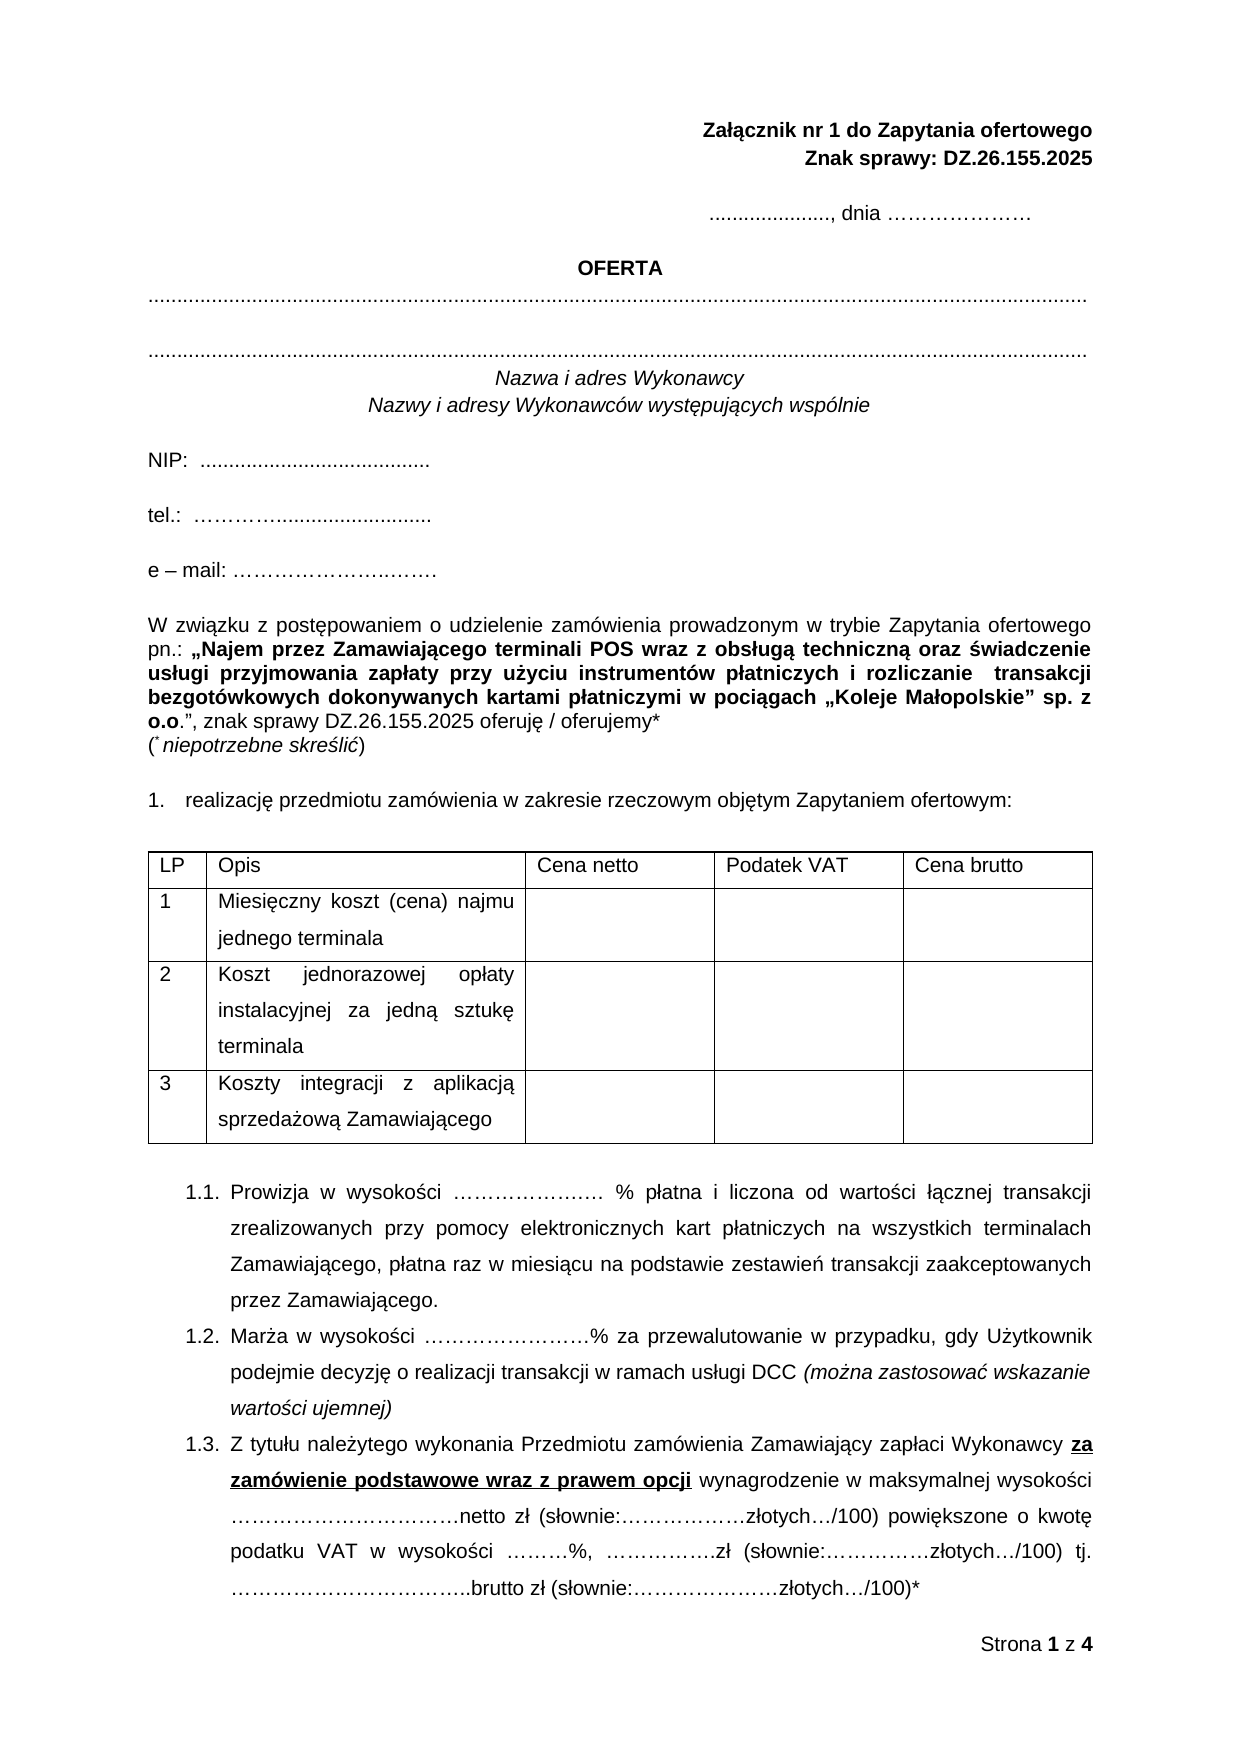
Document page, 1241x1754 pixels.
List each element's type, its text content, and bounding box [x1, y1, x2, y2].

table_cell [715, 962, 903, 1070]
text Znak sprawy: DZ.26.155.2025 [148, 146, 1093, 169]
text e – mail: …………………..……. [148, 558, 1093, 582]
table_cell 3 [149, 1071, 206, 1143]
table_cell [715, 1071, 903, 1143]
table_header Opis [207, 853, 525, 888]
text ................................................................................................................................................................... ................................................................................................................................................................... [148, 283, 1093, 362]
table_cell [526, 1071, 714, 1143]
table_header Podatek VAT [715, 853, 903, 888]
table_cell [526, 889, 714, 961]
table_cell Koszty integracji z aplikacją sprzedażową Zamawiającego [207, 1071, 525, 1143]
table_cell [904, 889, 1092, 961]
table_cell Miesięczny koszt (cena) najmu jednego terminala [207, 889, 525, 961]
text ....................., dnia ………………… [709, 201, 1093, 224]
table_cell [526, 962, 714, 1070]
table_cell 1 [149, 889, 206, 961]
table_cell [904, 962, 1092, 1070]
table_cell 2 [149, 962, 206, 1070]
text OFERTA [148, 256, 1093, 279]
list Z tytułu należytego wykonania Przedmiotu zamówienia Zamawiający zapłaci Wykonawcy za zamówienie podstawowe wraz z prawem opcji wynagrodzenie w maksymalnej wysokości ……………………………netto zł (słownie:………………złotych…/100) powiększone o kwotę podatku VAT w wysokości ………%, …………….zł (słownie:……………złotych…/100) tj. ……………………………..brutto zł (słownie:…………………złotych…/100)* [185, 1432, 1093, 1599]
table_cell [904, 1071, 1092, 1143]
list Prowizja w wysokości ……………….… % płatna i liczona od wartości łącznej transakcji zrealizowanych przy pomocy elektronicznych kart płatniczych na wszystkich terminalach Zamawiającego, płatna raz w miesiącu na podstawie zestawień transakcji zaakceptowanych przez Zamawiającego. [185, 1180, 1093, 1312]
table_header Cena netto [526, 853, 714, 888]
table_header LP [149, 853, 206, 888]
text Załącznik nr 1 do Zapytania ofertowego [148, 118, 1093, 142]
table_header Cena brutto [904, 853, 1092, 888]
text NIP: ........................................ [148, 448, 1093, 472]
list realizację przedmiotu zamówienia w zakresie rzeczowym objętym Zapytaniem ofertowym: [148, 788, 1093, 812]
list Marża w wysokości ……………………% za przewalutowanie w przypadku, gdy Użytkownik podejmie decyzję o realizacji transakcji w ramach usługi DCC (można zastosować wskazanie wartości ujemnej) [185, 1324, 1093, 1419]
table_cell [715, 889, 903, 961]
text Nazwa i adres Wykonawcy Nazwy i adresy Wykonawców występujących wspólnie [148, 366, 1093, 417]
text (* niepotrzebne skreślić) [148, 733, 1093, 757]
table_cell Koszt jednorazowej opłaty instalacyjnej za jedną sztukę terminala [207, 962, 525, 1070]
text tel.: …………........................... [148, 503, 1093, 527]
text W związku z postępowaniem o udzielenie zamówienia prowadzonym w trybie Zapytania ofertowego pn.: „Najem przez Zamawiającego terminali POS wraz z obsługą techniczną oraz świadczenie usługi przyjmowania zapłaty przy użyciu instrumentów płatniczych i rozliczanie transakcji bezgotówkowych dokonywanych kartami płatniczymi w pociągach „Koleje Małopolskie” sp. z o.o.”, znak sprawy DZ.26.155.2025 oferuję / oferujemy* [148, 613, 1093, 733]
